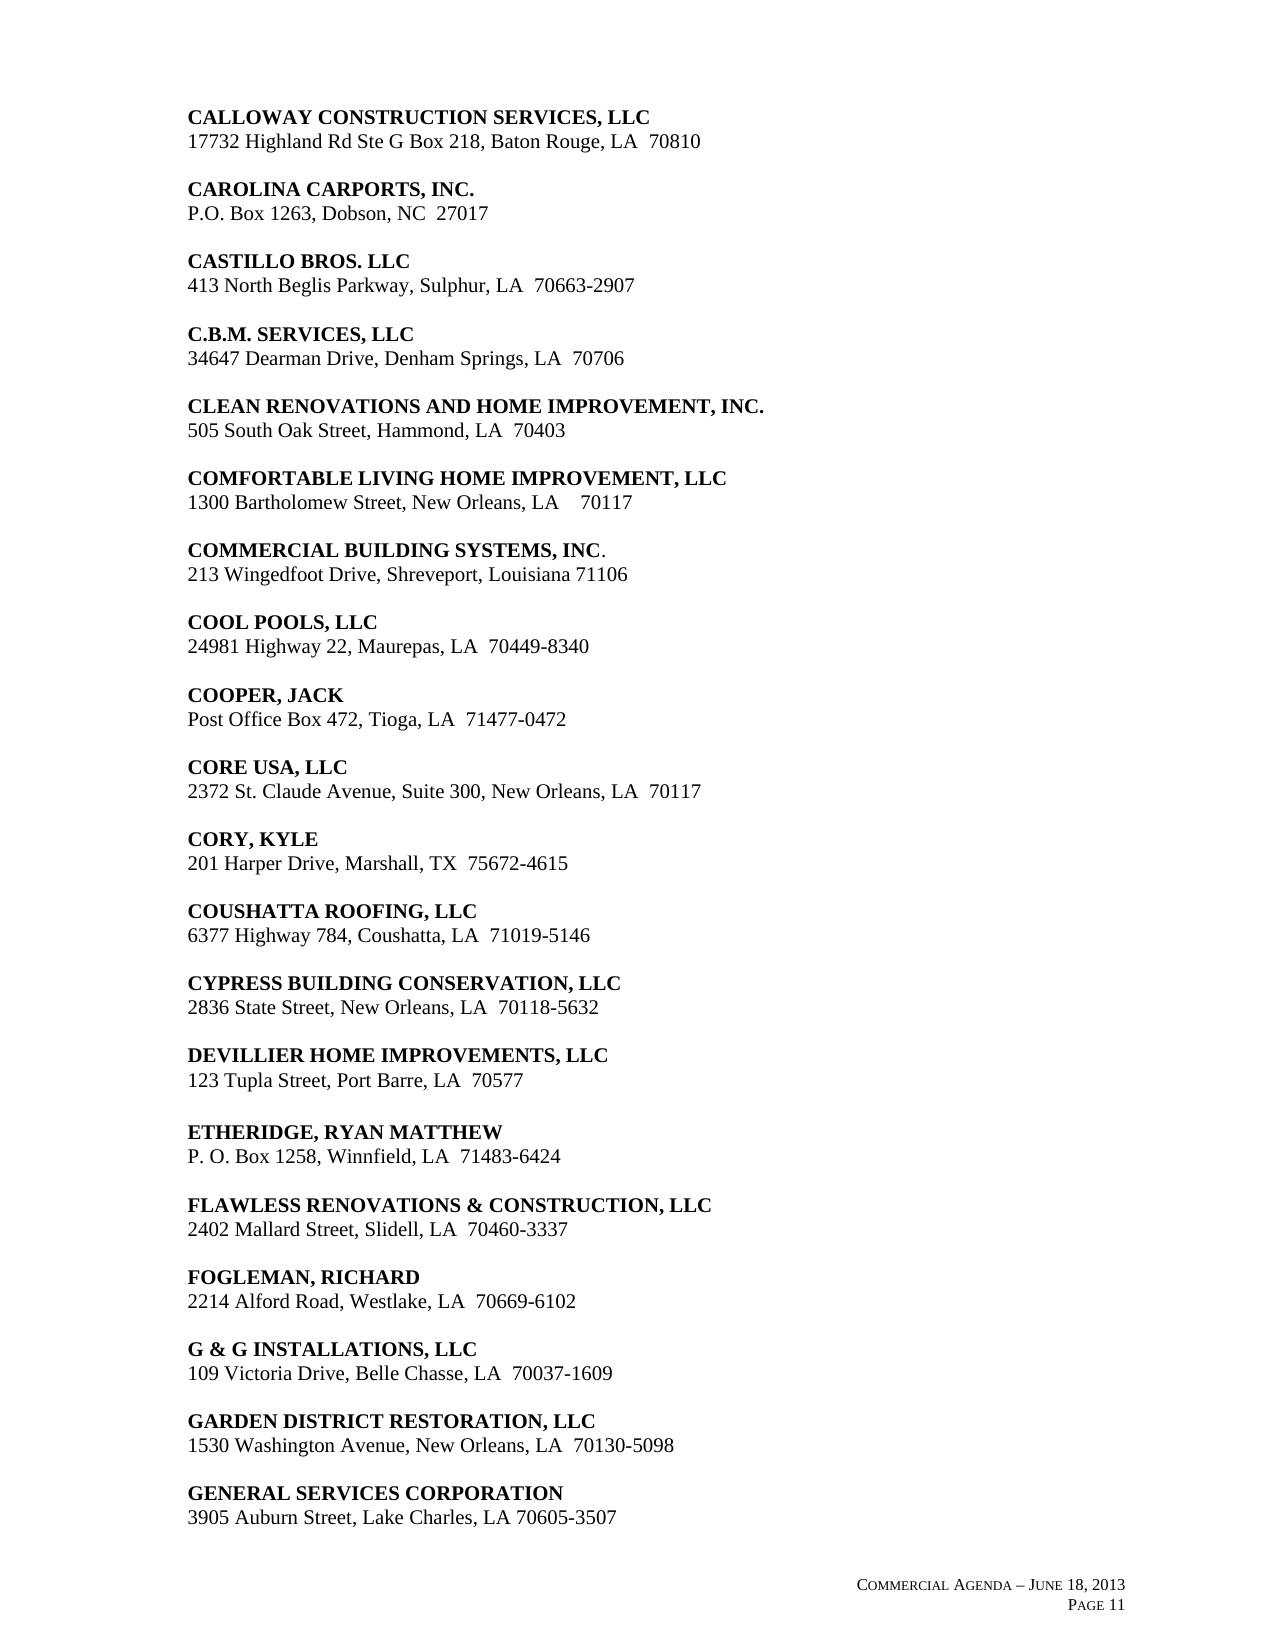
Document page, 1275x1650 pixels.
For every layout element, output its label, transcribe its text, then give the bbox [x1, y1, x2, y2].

text 413 North Beglis Parkway, Sulphur, LA 70663-2907 [187, 273, 1125, 297]
text 1300 Bartholomew Street, New Orleans, LA 70117 [187, 490, 1125, 514]
text 213 Wingedfoot Drive, Shreveport, Louisiana 71106 [187, 562, 1125, 586]
text Post Office Box 472, Tioga, LA 71477-0472 [187, 707, 1125, 731]
text CASTILLO BROS. LLC [187, 249, 1125, 273]
text CALLOWAY CONSTRUCTION SERVICES, LLC [187, 105, 1125, 129]
text 34647 Dearman Drive, Denham Springs, LA 70706 [187, 346, 1125, 370]
text CLEAN RENOVATIONS AND HOME IMPROVEMENT, INC. [187, 394, 1125, 418]
text 505 South Oak Street, Hammond, LA 70403 [187, 418, 1125, 442]
text COOPER, JACK [187, 682, 1125, 707]
text COMFORTABLE LIVING HOME IMPROVEMENT, LLC [187, 466, 1125, 490]
text CYPRESS BUILDING CONSERVATION, LLC [187, 971, 1125, 995]
text GARDEN DISTRICT RESTORATION, LLC [187, 1409, 1125, 1433]
text 123 Tupla Street, Port Barre, LA 70577 [187, 1067, 1125, 1120]
text COMMERCIAL BUILDING SYSTEMS, INC. [187, 538, 1125, 562]
text 24981 Highway 22, Maurepas, LA 70449-8340 [187, 634, 1125, 658]
text FOGLEMAN, RICHARD [187, 1265, 1125, 1289]
text 201 Harper Drive, Marshall, TX 75672-4615 [187, 851, 1125, 875]
text 2214 Alford Road, Westlake, LA 70669-6102 [187, 1289, 1125, 1313]
text G & G INSTALLATIONS, LLC [187, 1337, 1125, 1361]
text ETHERIDGE, RYAN MATTHEW [187, 1120, 1125, 1144]
text CAROLINA CARPORTS, INC. [187, 177, 1125, 201]
text CORY, KYLE [187, 827, 1125, 851]
text 109 Victoria Drive, Belle Chasse, LA 70037-1609 [187, 1361, 1125, 1385]
text COOL POOLS, LLC [187, 610, 1125, 634]
text CORE USA, LLC [187, 755, 1125, 779]
text P.O. Box 1263, Dobson, NC 27017 [187, 201, 1125, 225]
text 17732 Highland Rd Ste G Box 218, Baton Rouge, LA 70810 [187, 129, 1125, 153]
text P. O. Box 1258, Winnfield, LA 71483-6424 [187, 1144, 1125, 1168]
text 3905 Auburn Street, Lake Charles, LA 70605-3507 [187, 1505, 1125, 1529]
text GENERAL SERVICES CORPORATION [187, 1481, 1125, 1505]
text 2836 State Street, New Orleans, LA 70118-5632 [187, 995, 1125, 1019]
text FLAWLESS RENOVATIONS & CONSTRUCTION, LLC [187, 1192, 1125, 1217]
text 1530 Washington Avenue, New Orleans, LA 70130-5098 [187, 1433, 1125, 1457]
text 2402 Mallard Street, Slidell, LA 70460-3337 [187, 1217, 1125, 1241]
text COUSHATTA ROOFING, LLC [187, 899, 1125, 923]
text DEVILLIER HOME IMPROVEMENTS, LLC [187, 1043, 1125, 1067]
text 6377 Highway 784, Coushatta, LA 71019-5146 [187, 923, 1125, 947]
text 2372 St. Claude Avenue, Suite 300, New Orleans, LA 70117 [187, 779, 1125, 803]
text C.B.M. SERVICES, LLC [187, 322, 1125, 346]
